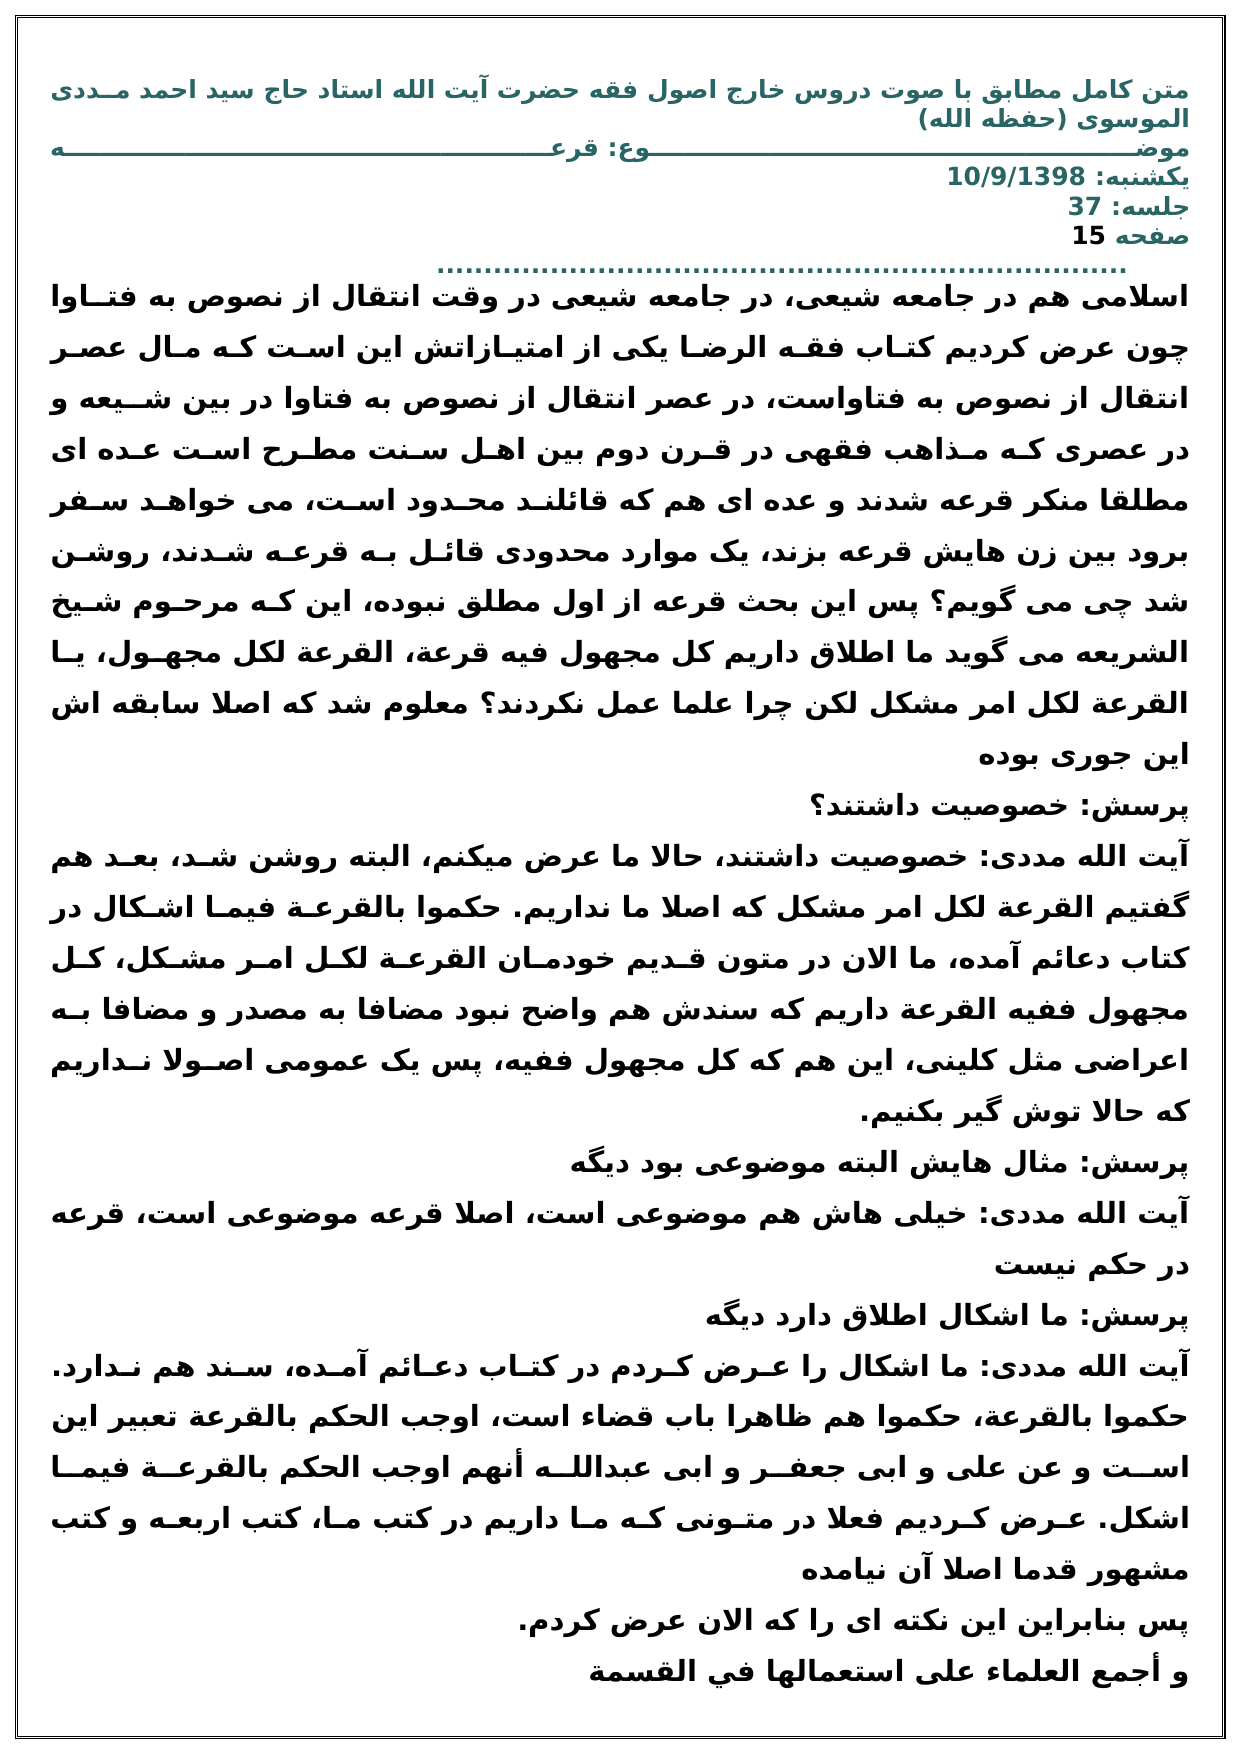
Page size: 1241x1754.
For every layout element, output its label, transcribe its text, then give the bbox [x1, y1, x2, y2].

text پس بنابراین این نکته ای را که الان عرض کردم. [50, 1603, 1190, 1637]
text آیت الله مددی: خصوصیت داشتند، حالا ما عرض میکنم، البته روشن شد، بعد هم گفتیم القرعة لکل امر مشکل که اصلا ما نداریم. حکموا بالقرعة فیما اشکال در کتاب دعائم آمده، ما الان در متون قدیم خودمان القرعة لکل امر مشکل، کل مجهول ففیه القرعة داریم که سندش هم واضح نبود مضافا به مصدر و مضافا به اعراضی مثل کلینی، این هم که کل مجهول ففیه، پس یک عمومی اصولا نداریم که حالا توش گیر بکنیم. [50, 839, 1190, 1128]
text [50, 279, 1190, 772]
text آیت الله مددی: خیلی هاش هم موضوعی است، اصلا قرعه موضوعی است، قرعه در حکم نیست [50, 1196, 1190, 1281]
text و أجمع العلماء على استعمالها في القسمة [50, 1654, 1190, 1688]
text آیت الله مددی: ما اشکال را عرض کردم در کتاب دعائم آمده، سند هم ندارد. حکموا بالقرعة، حکموا هم ظاهرا باب قضاء است، اوجب الحکم بالقرعة تعبیر این است و عن علی و ابی جعفر و ابی عبدالله أنهم اوجب الحکم بالقرعة فیما اشکل. عرض کردیم فعلا در متونی که ما داریم در کتب ما، کتب اربعه و کتب مشهور قدما اصلا آن نیامده [50, 1349, 1190, 1587]
text پرسش: مثال هایش البته موضوعی بود دیگه [50, 1145, 1190, 1179]
text پرسش: خصوصیت داشتند؟ [50, 788, 1190, 822]
text پرسش: ما اشکال اطلاق دارد دیگه [50, 1298, 1190, 1332]
